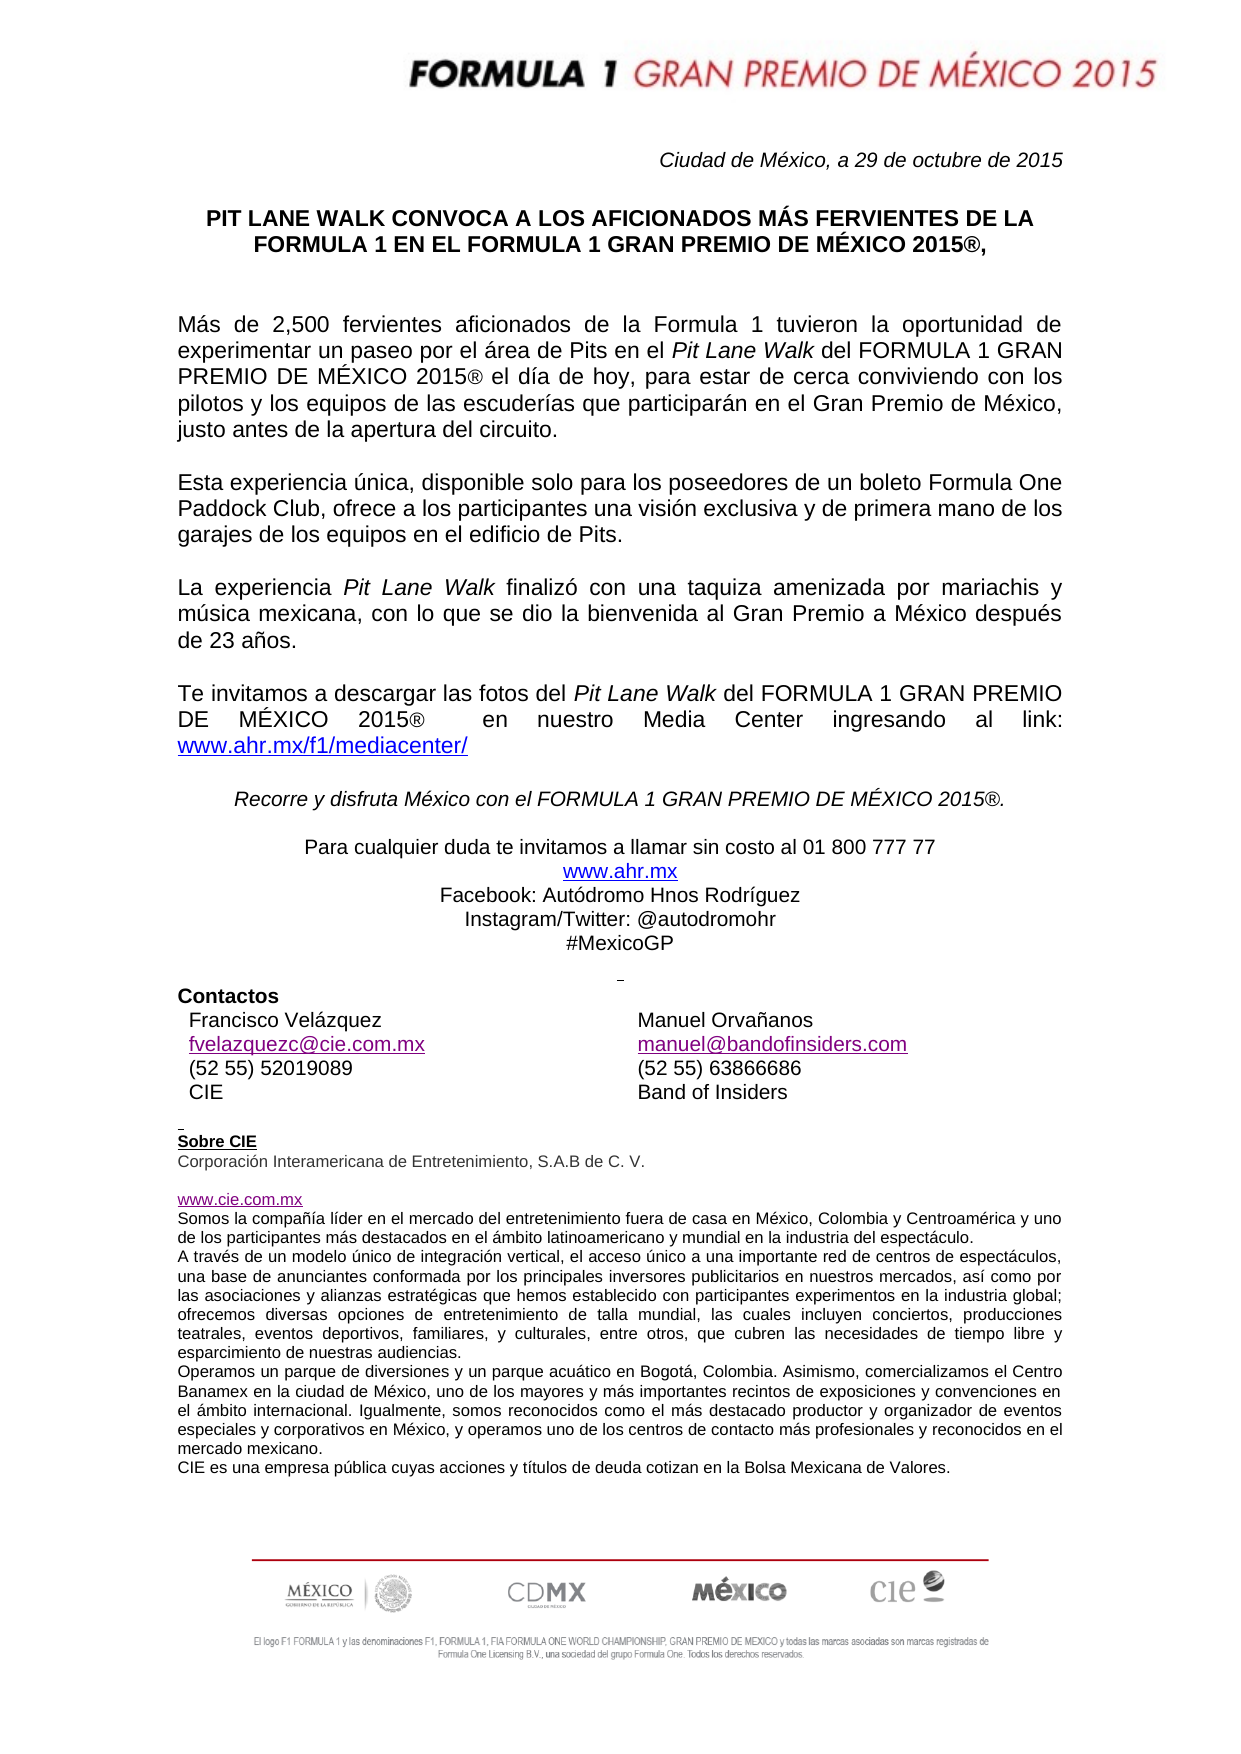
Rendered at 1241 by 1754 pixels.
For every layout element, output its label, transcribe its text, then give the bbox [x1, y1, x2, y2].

table_header Francisco Velázquez fvelazquezc@cie.com.mx (52 55) 52019089 CIE [177, 1008, 626, 1103]
text www.ahr.mx [177, 859, 1063, 883]
text Ciudad de México, a 29 de octubre de 2015 [177, 148, 1063, 172]
text Recorre y disfruta México con el FORMULA 1 GRAN PREMIO DE MÉXICO 2015®. [177, 787, 1063, 811]
text Facebook: Autódromo Hnos Rodríguez [177, 883, 1063, 907]
text Para cualquier duda te invitamos a llamar sin costo al 01 800 777 77 [177, 835, 1063, 859]
table_header Manuel Orvañanos manuel@bandofinsiders.com (52 55) 63866686 Band of Insiders [626, 1008, 1085, 1103]
text #MexicoGP [177, 931, 1063, 955]
picture [177, 1547, 1062, 1681]
text Somos la compañía líder en el mercado del entretenimiento fuera de casa en México, Colombia y Centroamérica y uno de los participantes más destacados en el ámbito latinoamericano y mundial en la industria del espectáculo. [177, 1209, 1063, 1247]
text Más de 2,500 fervientes aficionados de la Formula 1 tuvieron la oportunidad de experimentar un paseo por el área de Pits en el Pit Lane Walk del FORMULA 1 GRAN PREMIO DE MÉXICO 2015® el día de hoy, para estar de cerca conviviendo con los pilotos y los equipos de las escuderías que participarán en el Gran Premio de México, justo antes de la apertura del circuito. [177, 311, 1063, 442]
text A través de un modelo único de integración vertical, el acceso único a una importante red de centros de espectáculos, una base de anunciantes conformada por los principales inversores publicitarios en nuestros mercados, así como por las asociaciones y alianzas estratégicas que hemos establecido con participantes experimentos en la industria global; ofrecemos diversas opciones de entretenimiento de talla mundial, las cuales incluyen conciertos, producciones teatrales, eventos deportivos, familiares, y culturales, entre otros, que cubren las necesidades de tiempo libre y esparcimiento de nuestras audiencias. [177, 1247, 1063, 1362]
text La experiencia Pit Lane Walk finalizó con una taquiza amenizada por mariachis y música mexicana, con lo que se dio la bienvenida al Gran Premio a México después de 23 años. [177, 574, 1063, 653]
text www.cie.com.mx [177, 1190, 1063, 1209]
text Te invitamos a descargar las fotos del Pit Lane Walk del FORMULA 1 GRAN PREMIO DE MÉXICO 2015® en nuestro Media Center ingresando al link: www.ahr.mx/f1/mediacenter/ [177, 679, 1063, 758]
text Esta experiencia única, disponible solo para los poseedores de un boleto Formula One Paddock Club, ofrece a los participantes una visión exclusiva y de primera mano de los garajes de los equipos en el edificio de Pits. [177, 469, 1063, 548]
text PIT LANE WALK CONVOCA A LOS AFICIONADOS MÁS FERVIENTES DE LA FORMULA 1 EN EL FORMULA 1 GRAN PREMIO DE MÉXICO 2015®, [177, 205, 1063, 258]
text Corporación Interamericana de Entretenimiento, S.A.B de C. V. [177, 1151, 1063, 1171]
text CIE es una empresa pública cuyas acciones y títulos de deuda cotizan en la Bolsa Mexicana de Valores. [177, 1458, 1063, 1477]
text Instagram/Twitter: @autodromohr [177, 907, 1063, 931]
text Sobre CIE [177, 1132, 1063, 1151]
text Contactos [177, 984, 1063, 1008]
picture [158, 16, 1241, 129]
text Operamos un parque de diversiones y un parque acuático en Bogotá, Colombia. Asimismo, comercializamos el Centro Banamex en la ciudad de México, uno de los mayores y más importantes recintos de exposiciones y convenciones en el ámbito internacional. Igualmente, somos reconocidos como el más destacado productor y organizador de eventos especiales y corporativos en México, y operamos uno de los centros de contacto más profesionales y reconocidos en el mercado mexicano. [177, 1362, 1063, 1458]
